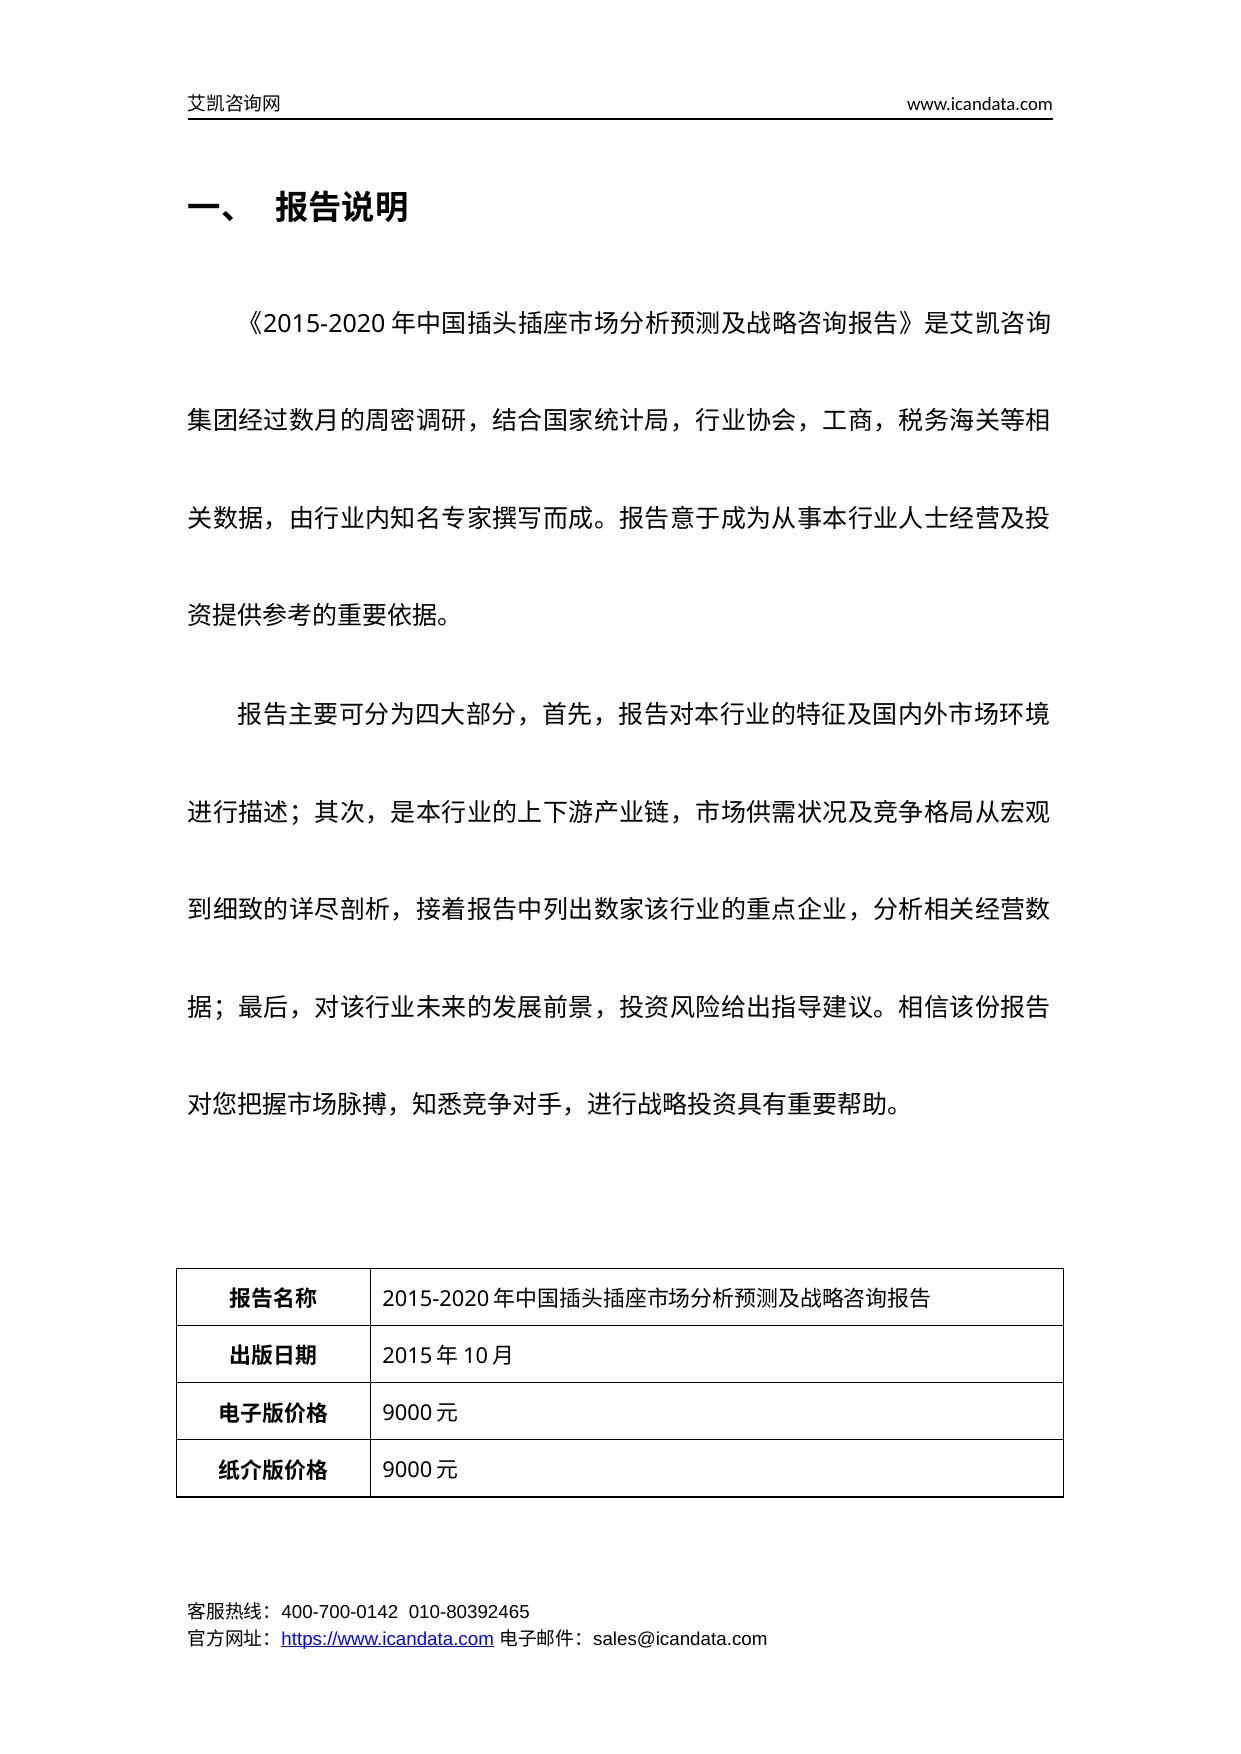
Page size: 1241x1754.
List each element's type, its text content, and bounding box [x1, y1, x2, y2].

subtitle 报告说明 [187, 172, 1053, 237]
table_cell 纸介版价格 [177, 1440, 370, 1496]
table_header 报告名称 [177, 1269, 370, 1325]
text 《2015-2020年中国插头插座市场分析预测及战略咨询报告》是艾凯咨询集团经过数月的周密调研，结合国家统计局，行业协会，工商，税务海关等相关数据，由行业内知名专家撰写而成。报告意于成为从事本行业人士经营及投资提供参考的重要依据。 [187, 289, 1053, 646]
table_header 2015-2020年中国插头插座市场分析预测及战略咨询报告 [371, 1269, 1063, 1325]
table_cell 9000元 [371, 1440, 1063, 1496]
table_cell 出版日期 [177, 1326, 370, 1382]
text 报告主要可分为四大部分，首先，报告对本行业的特征及国内外市场环境进行描述；其次，是本行业的上下游产业链，市场供需状况及竞争格局从宏观到细致的详尽剖析，接着报告中列出数家该行业的重点企业，分析相关经营数据；最后，对该行业未来的发展前景，投资风险给出指导建议。相信该份报告对您把握市场脉搏，知悉竞争对手，进行战略投资具有重要帮助。 [187, 681, 1053, 1136]
table_cell 电子版价格 [177, 1383, 370, 1439]
table_cell 2015年10月 [371, 1326, 1063, 1382]
table_cell 9000元 [371, 1383, 1063, 1439]
